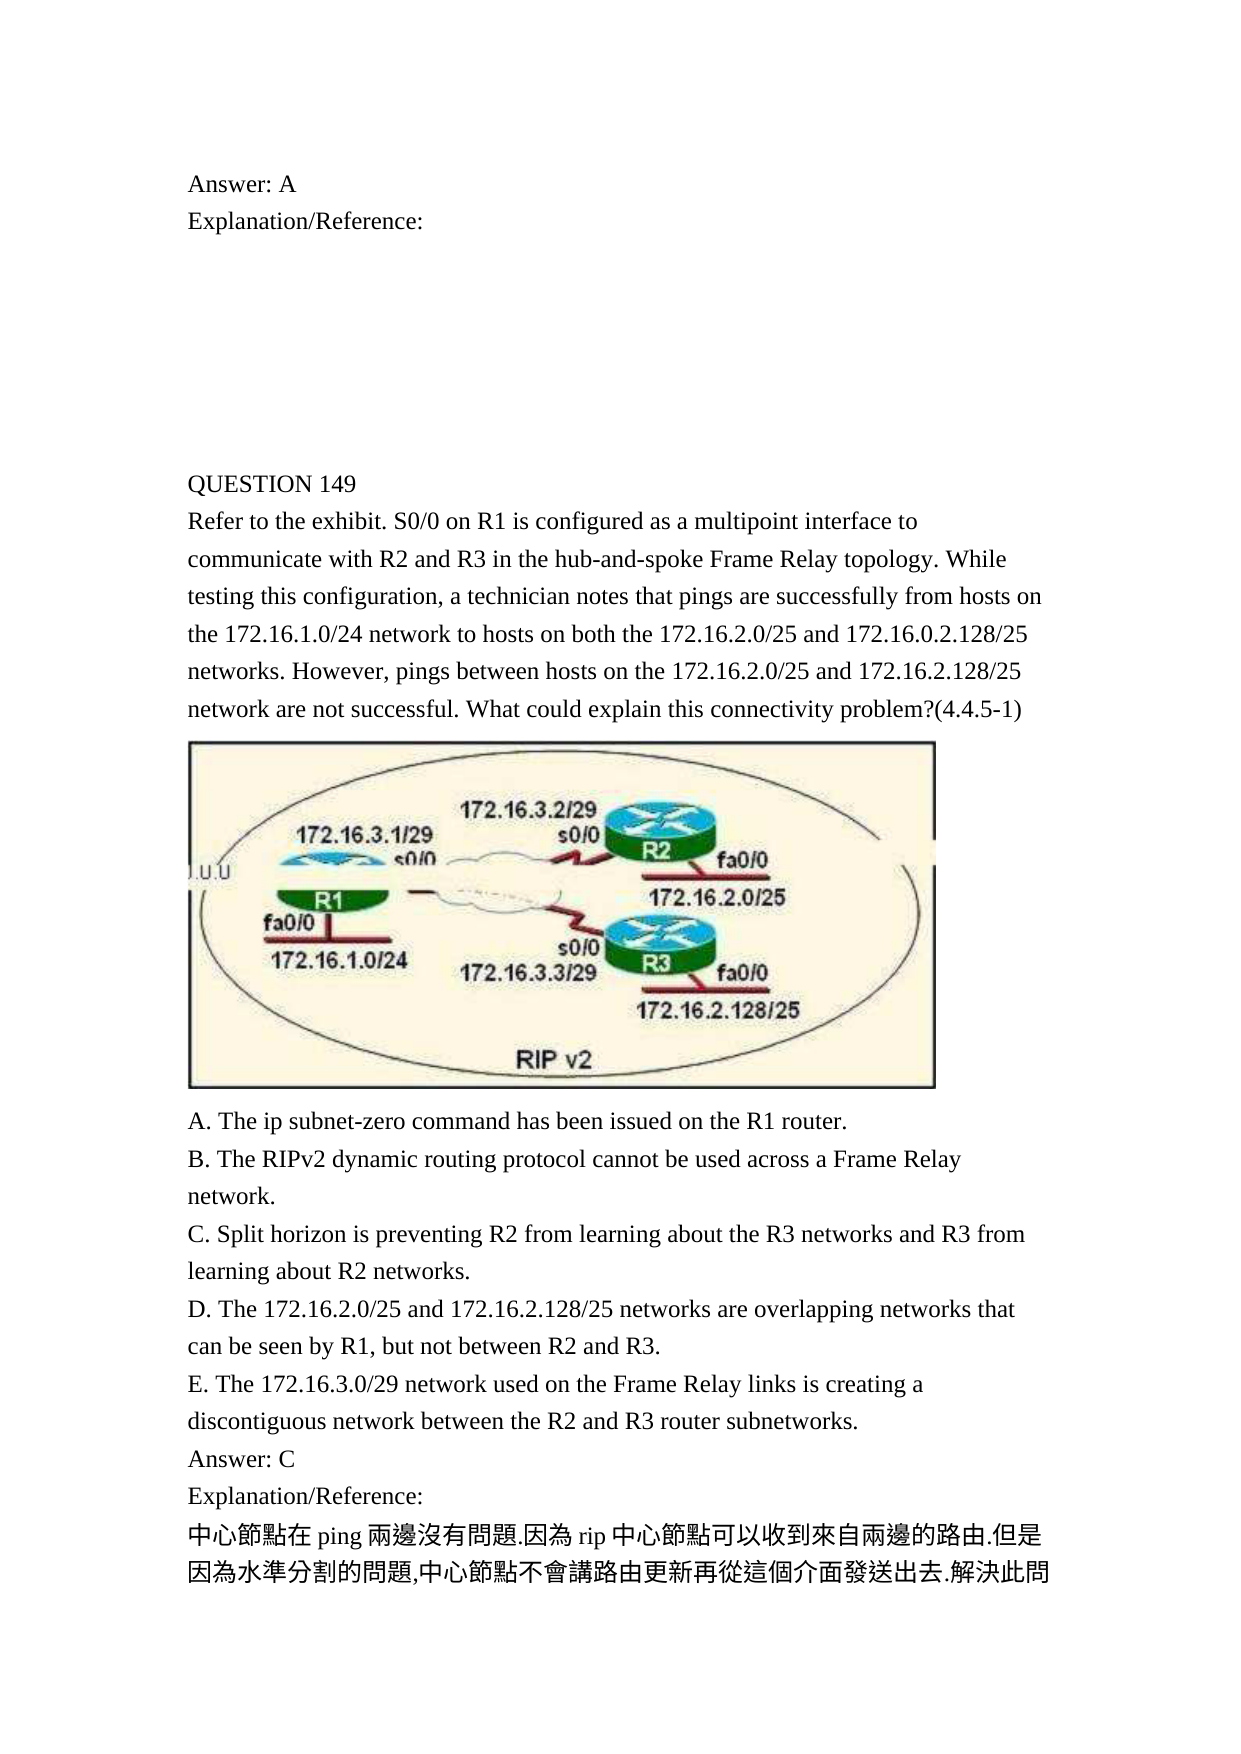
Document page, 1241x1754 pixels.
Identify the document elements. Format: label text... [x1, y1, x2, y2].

text Answer: A [187, 164, 1053, 202]
text Answer: C [187, 1439, 1053, 1477]
text Explanation/Reference: [187, 1477, 1053, 1514]
text QUESTION 149 [187, 464, 1053, 502]
text D. The 172.16.2.0/25 and 172.16.2.128/25 networks are overlapping networks that can be seen by R1, but not between R2 and R3. [187, 1289, 1053, 1364]
text E. The 172.16.3.0/29 network used on the Frame Relay links is creating a discontiguous network between the R2 and R3 router subnetworks. [187, 1364, 1053, 1439]
text network are not successful. What could explain this connectivity problem?(4.4.5-1) [187, 689, 1053, 727]
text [187, 1514, 1053, 1589]
text A. The ip subnet-zero command has been issued on the R1 router. [187, 1102, 1053, 1139]
text Refer to the exhibit. S0/0 on R1 is configured as a multipoint interface to communicate with R2 and R3 in the hub-and-spoke Frame Relay topology. While testing this configuration, a technician notes that pings are successfully from hosts on the 172.16.1.0/24 network to hosts on both the 172.16.2.0/25 and 172.16.0.2.128/25 networks. However, pings between hosts on the 172.16.2.0/25 and 172.16.2.128/25 [187, 502, 1053, 689]
text C. Split horizon is preventing R2 from learning about the R3 networks and R3 from learning about R2 networks. [187, 1214, 1053, 1289]
text B. The RIPv2 dynamic routing protocol cannot be used across a Frame Relay network. [187, 1139, 1053, 1214]
text Explanation/Reference: [187, 202, 1053, 239]
